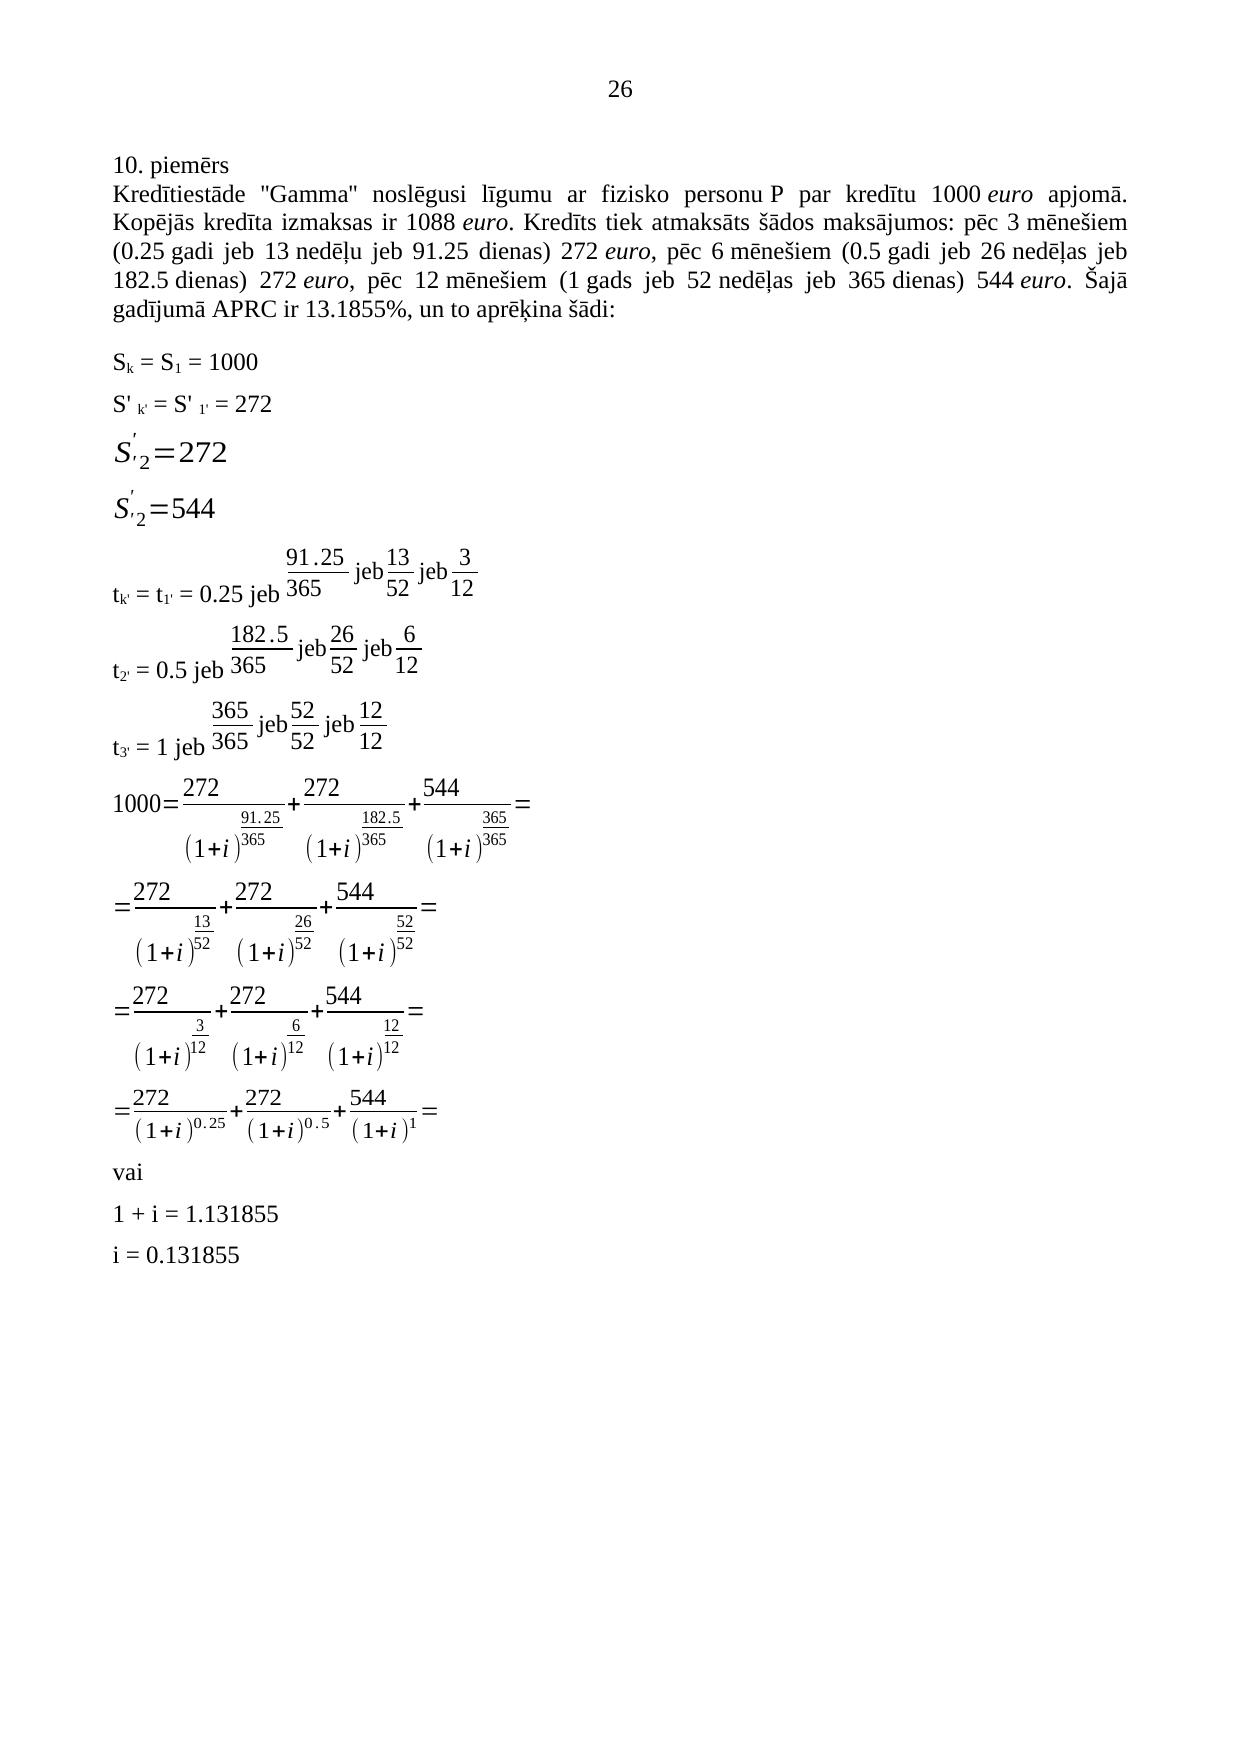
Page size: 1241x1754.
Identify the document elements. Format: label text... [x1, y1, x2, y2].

text tk' = t1' = 0.25 jeb [112, 544, 1128, 608]
text S' k' = S' 1' = 272 [112, 389, 1128, 417]
text Kredītiestāde ''Gamma'' noslēgusi līgumu ar fizisko personu P par kredītu 1000 euro apjomā. Kopējās kredīta izmaksas ir 1088 euro. Kredīts tiek atmaksāts šādos maksājumos: pēc 3 mēnešiem (0.25 gadi jeb 13 nedēļu jeb 91.25 dienas) 272 euro, pēc 6 mēnešiem (0.5 gadi jeb 26 nedēļas jeb 182.5 dienas) 272 euro, pēc 12 mēnešiem (1 gads jeb 52 nedēļas jeb 365 dienas) 544 euro. Šajā gadījumā APRC ir 13.1855%, un to aprēķina šādi: [112, 179, 1128, 322]
text t2' = 0.5 jeb [112, 620, 1128, 684]
text t3' = 1 jeb [112, 697, 1128, 761]
text 10. piemērs [112, 150, 1128, 179]
text vai [112, 1157, 1128, 1186]
text 1 + i = 1.131855 [112, 1199, 1128, 1227]
text i = 0.131855 [112, 1240, 1128, 1269]
text Sk = S1 = 1000 [112, 347, 1128, 376]
